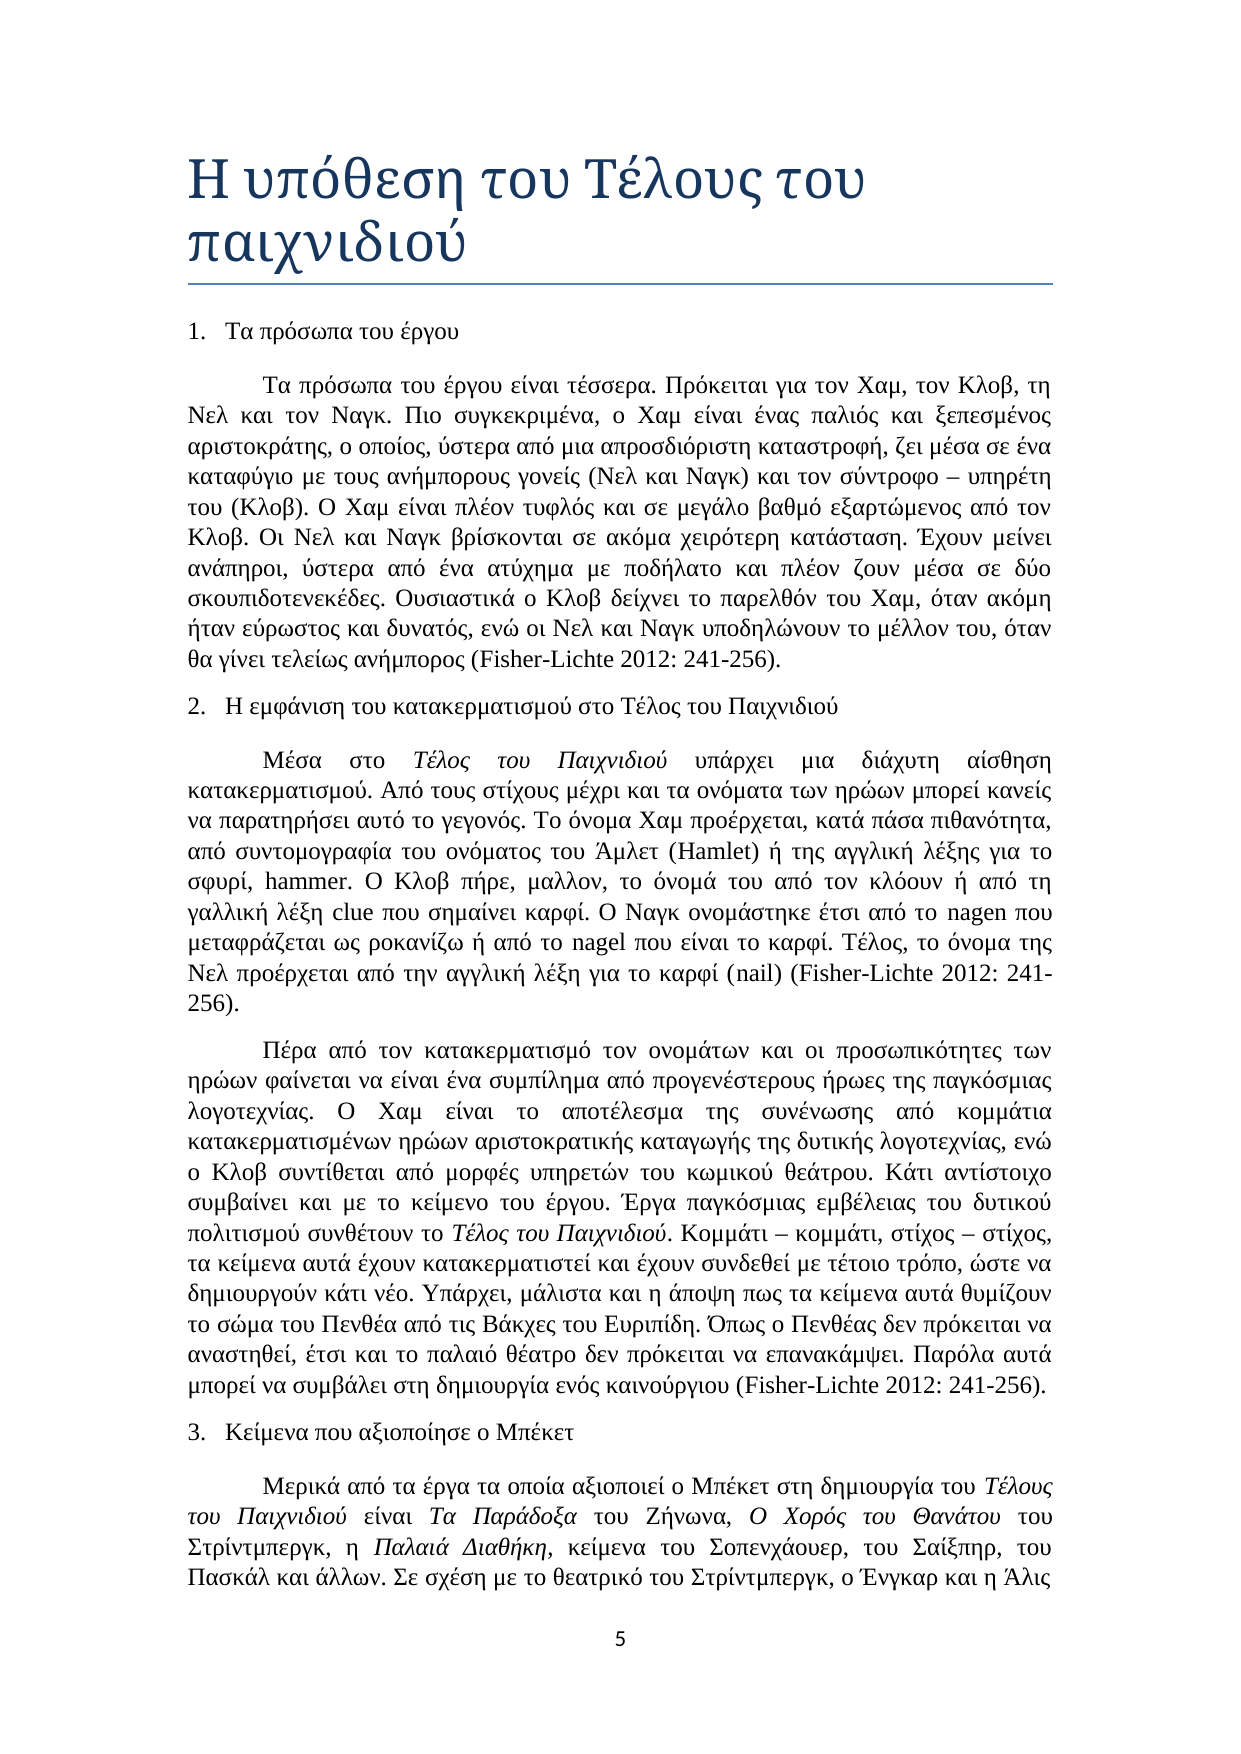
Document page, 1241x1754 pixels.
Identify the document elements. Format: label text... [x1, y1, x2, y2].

list Τα πρόσωπα του έργου [187, 316, 1053, 345]
text Πέρα από τον κατακερματισμό τον ονομάτων και οι προσωπικότητες των ηρώων φαίνεται να είναι ένα συμπίλημα από προγενέστερους ήρωες της παγκόσμιας λογοτεχνίας. Ο Χαμ είναι το αποτέλεσμα της συνένωσης από κομμάτια κατακερματισμένων ηρώων αριστοκρατικής καταγωγής της δυτικής λογοτεχνίας, ενώ ο Κλοβ συντίθεται από μορφές υπηρετών του κωμικού θεάτρου. Κάτι αντίστοιχο συμβαίνει και με το κείμενο του έργου. Έργα παγκόσμιας εμβέλειας του δυτικού πολιτισμού συνθέτουν το Τέλος του Παιχνιδιού. Κομμάτι – κομμάτι, στίχος – στίχος, τα κείμενα αυτά έχουν κατακερματιστεί και έχουν συνδεθεί με τέτοιο τρόπο, ώστε να δημιουργούν κάτι νέο. Υπάρχει, μάλιστα και η άποψη πως τα κείμενα αυτά θυμίζουν το σώμα του Πενθέα από τις Βάκχες του Ευριπίδη. Όπως ο Πενθέας δεν πρόκειται να αναστηθεί, έτσι και το παλαιό θέατρο δεν πρόκειται να επανακάμψει. Παρόλα αυτά μπορεί να συμβάλει στη δημιουργία ενός καινούργιου (Fisher-Lichte 2012: 241-256). [187, 1035, 1053, 1398]
text Μέσα στο Τέλος του Παιχνιδιού υπάρχει μια διάχυτη αίσθηση κατακερματισμού. Από τους στίχους μέχρι και τα ονόματα των ηρώων μπορεί κανείς να παρατηρήσει αυτό το γεγονός. Το όνομα Χαμ προέρχεται, κατά πάσα πιθανότητα, από συντομογραφία του ονόματος του Άμλετ (Hamlet) ή της αγγλική λέξης για το σφυρί, hammer. O Κλοβ πήρε, μαλλον, το όνομά του από τον κλόουν ή από τη γαλλική λέξη clue που σημαίνει καρφί. Ο Ναγκ ονομάστηκε έτσι από το nagen που μεταφράζεται ως ροκανίζω ή από το nagel που είναι το καρφί. Τέλος, το όνομα της Νελ προέρχεται από την αγγλική λέξη για το καρφί (nail) (Fisher-Lichte 2012: 241-256). [187, 745, 1053, 1017]
list Η εμφάνιση του κατακερματισμού στο Τέλος του Παιχνιδιού [187, 691, 1053, 720]
title Η υπόθεση του Τέλους του παιχνιδιού [187, 150, 1053, 285]
list Κείμενα που αξιοποίησε ο Μπέκετ [187, 1417, 1053, 1446]
text Τα πρόσωπα του έργου είναι τέσσερα. Πρόκειται για τον Χαμ, τον Κλοβ, τη Νελ και τον Ναγκ. Πιο συγκεκριμένα, ο Χαμ είναι ένας παλιός και ξεπεσμένος αριστοκράτης, ο οποίος, ύστερα από μια απροσδιόριστη καταστροφή, ζει μέσα σε ένα καταφύγιο με τους ανήμπορους γονείς (Νελ και Ναγκ) και τον σύντροφο – υπηρέτη του (Κλοβ). Ο Χαμ είναι πλέον τυφλός και σε μεγάλο βαθμό εξαρτώμενος από τον Κλοβ. Οι Νελ και Ναγκ βρίσκονται σε ακόμα χειρότερη κατάσταση. Έχουν μείνει ανάπηροι, ύστερα από ένα ατύχημα με ποδήλατο και πλέον ζουν μέσα σε δύο σκουπιδοτενεκέδες. Ουσιαστικά ο Κλοβ δείχνει το παρελθόν του Χαμ, όταν ακόμη ήταν εύρωστος και δυνατός, ενώ οι Νελ και Ναγκ υποδηλώνουν το μέλλον του, όταν θα γίνει τελείως ανήμπορος (Fisher-Lichte 2012: 241-256). [187, 370, 1053, 673]
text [187, 1471, 1053, 1591]
